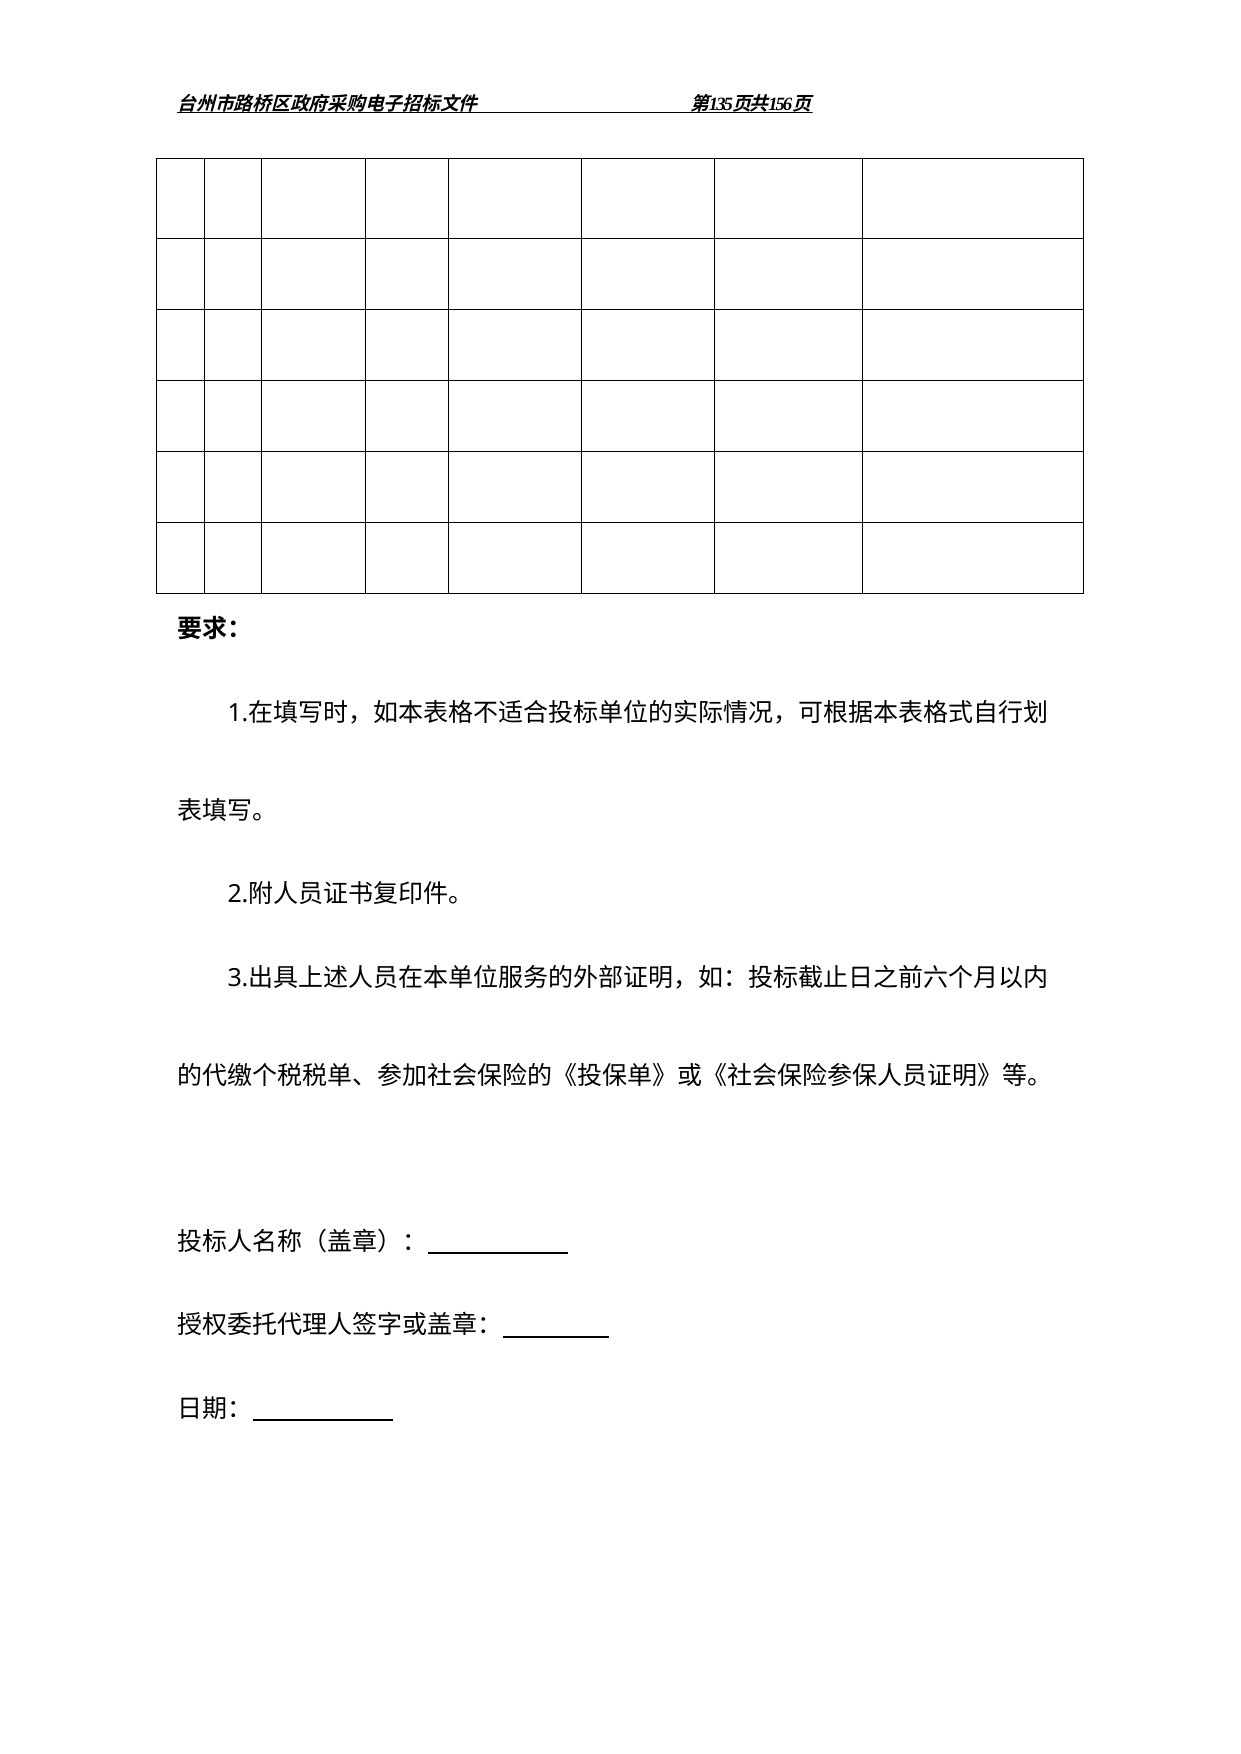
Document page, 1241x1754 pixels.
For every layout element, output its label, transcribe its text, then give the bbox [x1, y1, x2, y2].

table_cell [262, 523, 365, 593]
table_cell [205, 310, 261, 380]
table_cell [863, 310, 1083, 380]
table_cell [715, 452, 862, 522]
table_cell [366, 310, 448, 380]
table_cell [449, 159, 581, 238]
table_cell [449, 239, 581, 309]
table_cell [262, 159, 365, 238]
table_cell [205, 523, 261, 593]
table_cell [366, 239, 448, 309]
table_cell [715, 523, 862, 593]
table_cell [582, 239, 714, 309]
table_cell [262, 452, 365, 522]
table_cell [366, 523, 448, 593]
table_cell [449, 381, 581, 451]
table_cell [863, 239, 1083, 309]
table_cell [582, 523, 714, 593]
text 2.附人员证书复印件。 [177, 859, 1063, 924]
table_cell [715, 239, 862, 309]
table_cell [366, 452, 448, 522]
table_cell [863, 381, 1083, 451]
table_cell [205, 452, 261, 522]
table_cell [715, 159, 862, 238]
table_cell [157, 159, 204, 238]
table_cell [205, 159, 261, 238]
table_cell [582, 452, 714, 522]
table_cell [863, 452, 1083, 522]
table_cell [262, 381, 365, 451]
table_cell [262, 310, 365, 380]
table_cell [715, 381, 862, 451]
table_cell [863, 159, 1083, 238]
table_cell [582, 310, 714, 380]
table_cell [205, 381, 261, 451]
table_cell [582, 381, 714, 451]
table_cell [157, 239, 204, 309]
table_cell [205, 239, 261, 309]
text 3.出具上述人员在本单位服务的外部证明，如：投标截止日之前六个月以内的代缴个税税单、参加社会保险的《投保单》或《社会保险参保人员证明》等。 [177, 943, 1063, 1106]
text 日期： [177, 1374, 1063, 1439]
table_cell [366, 381, 448, 451]
text 要求： [177, 594, 1063, 659]
table_cell [157, 523, 204, 593]
table_cell [449, 452, 581, 522]
table_cell [262, 239, 365, 309]
text 1.在填写时，如本表格不适合投标单位的实际情况，可根据本表格式自行划表填写。 [177, 677, 1063, 841]
table_cell [449, 310, 581, 380]
table_cell [582, 159, 714, 238]
table_cell [449, 523, 581, 593]
table_cell [863, 523, 1083, 593]
text 投标人名称（盖章）： [177, 1207, 1063, 1272]
table_cell [157, 310, 204, 380]
table_cell [157, 381, 204, 451]
table_cell [715, 310, 862, 380]
table_cell [366, 159, 448, 238]
table_cell [157, 452, 204, 522]
text 授权委托代理人签字或盖章： [177, 1290, 1063, 1356]
